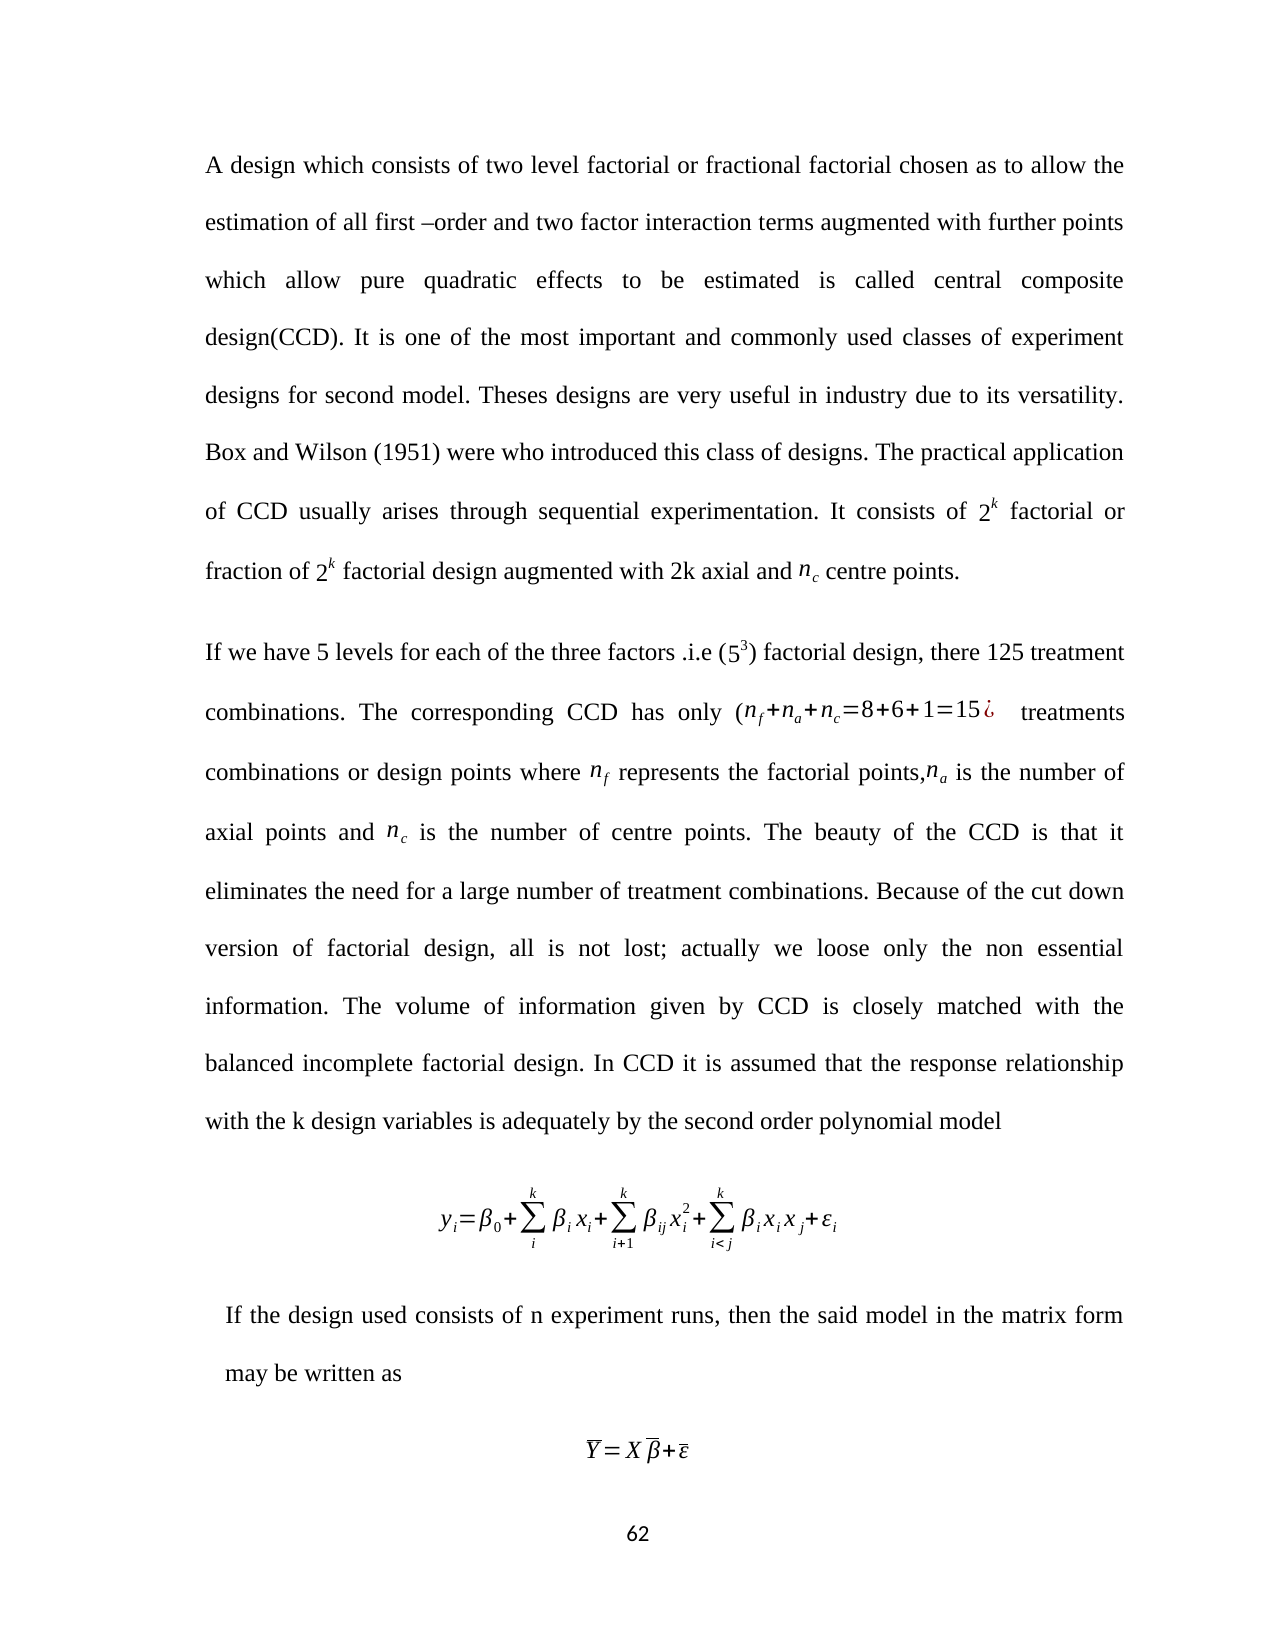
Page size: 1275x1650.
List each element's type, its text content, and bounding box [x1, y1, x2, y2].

text A design which consists of two level factorial or fractional factorial chosen as to allow the estimation of all first –order and two factor interaction terms augmented with further points which allow pure quadratic effects to be estimated is called central composite design(CCD). It is one of the most important and commonly used classes of experiment designs for second model. Theses designs are very useful in industry due to its versatility. Box and Wilson (1951) were who introduced this class of designs. The practical application of CCD usually arises through sequential experimentation. It consists of factorial or fraction of factorial design augmented with 2k axial and centre points. [205, 150, 1125, 586]
text If we have 5 levels for each of the three factors .i.e () factorial design, there 125 treatment combinations. The corresponding CCD has only ( treatments combinations or design points where represents the factorial points, is the number of axial points and is the number of centre points. The beauty of the CCD is that it eliminates the need for a large number of treatment combinations. Because of the cut down version of factorial design, all is not lost; actually we loose only the non essential information. The volume of information given by CCD is closely matched with the balanced incomplete factorial design. In CCD it is assumed that the response relationship with the k design variables is adequately by the second order polynomial model [205, 636, 1125, 1135]
text If the design used consists of n experiment runs, then the said model in the matrix form may be written as [225, 1301, 1125, 1387]
